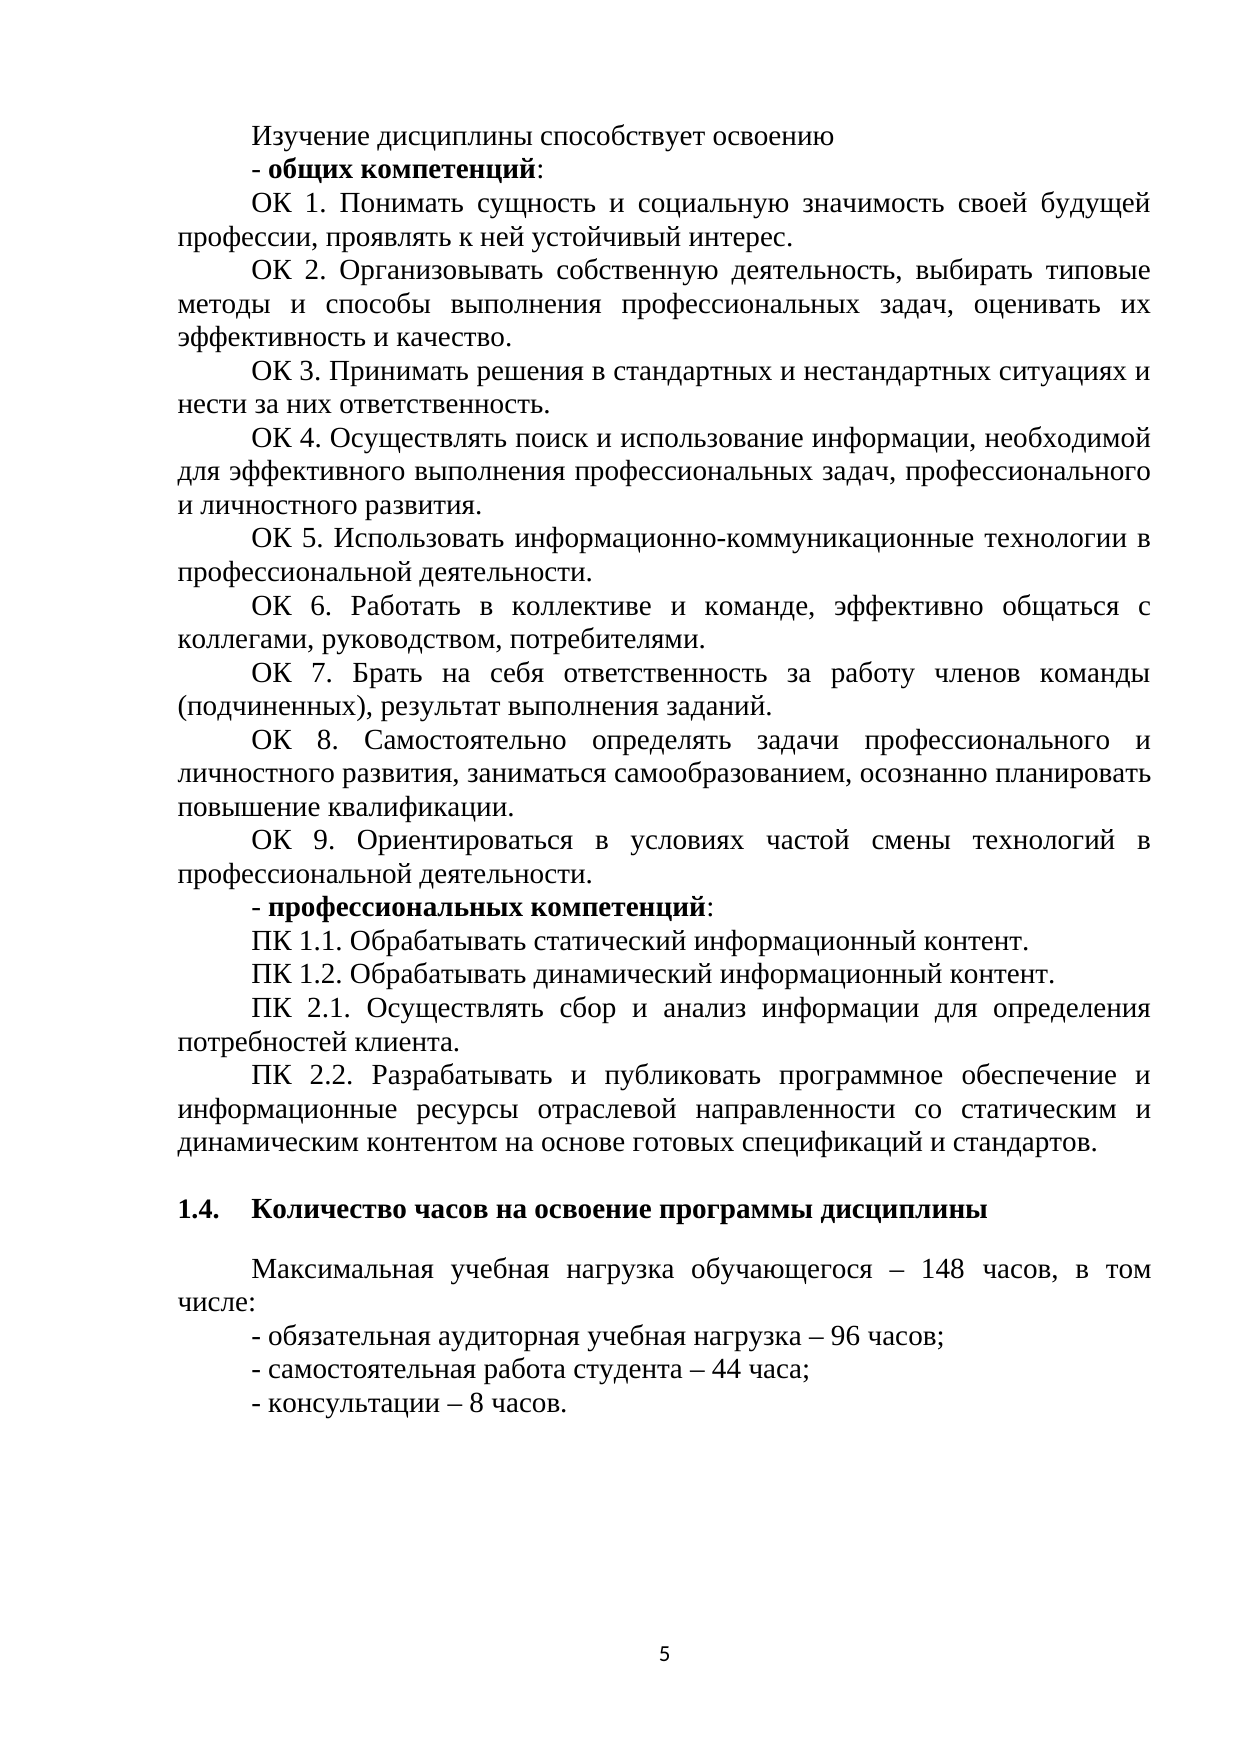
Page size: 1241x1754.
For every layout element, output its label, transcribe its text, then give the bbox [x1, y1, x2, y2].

text ПК 1.2. Обрабатывать динамический информационный контент. [177, 957, 1152, 990]
text - консультации – 8 часов. [177, 1385, 1152, 1418]
text ОК 5. Использовать информационно-коммуникационные технологии в профессиональной деятельности. [177, 521, 1152, 588]
text ОК 2. Организовывать собственную деятельность, выбирать типовые методы и способы выполнения профессиональных задач, оценивать их эффективность и качество. [177, 252, 1152, 353]
text ОК 6. Работать в коллективе и команде, эффективно общаться с коллегами, руководством, потребителями. [177, 588, 1152, 655]
text ОК 1. Понимать сущность и социальную значимость своей будущей профессии, проявлять к ней устойчивый интерес. [177, 185, 1152, 252]
text ОК 3. Принимать решения в стандартных и нестандартных ситуациях и нести за них ответственность. [177, 353, 1152, 420]
text - профессиональных компетенций: [177, 889, 1152, 923]
text ОК 7. Брать на себя ответственность за работу членов команды (подчиненных), результат выполнения заданий. [177, 655, 1152, 722]
text - обязательная аудиторная учебная нагрузка – 96 часов; [177, 1318, 1152, 1351]
text - самостоятельная работа студента – 44 часа; [177, 1351, 1152, 1385]
text - общих компетенций: [177, 152, 1152, 185]
text ОК 8. Самостоятельно определять задачи профессионального и личностного развития, заниматься самообразованием, осознанно планировать повышение квалификации. [177, 722, 1152, 822]
text ОК 9. Ориентироваться в условиях частой смены технологий в профессиональной деятельности. [177, 822, 1152, 889]
text ОК 4. Осуществлять поиск и использование информации, необходимой для эффективного выполнения профессиональных задач, профессионального и личностного развития. [177, 420, 1152, 521]
list Количество часов на освоение программы дисциплины [177, 1191, 1152, 1225]
text Максимальная учебная нагрузка обучающегося – 148 часов, в том числе: [177, 1251, 1152, 1318]
text Изучение дисциплины способствует освоению [177, 118, 1152, 152]
text ПК 1.1. Обрабатывать статический информационный контент. [177, 923, 1152, 957]
text ПК 2.2. Разрабатывать и публиковать программное обеспечение и информационные ресурсы отраслевой направленности со статическим и динамическим контентом на основе готовых спецификаций и стандартов. [177, 1057, 1152, 1158]
text ПК 2.1. Осуществлять сбор и анализ информации для определения потребностей клиента. [177, 990, 1152, 1057]
